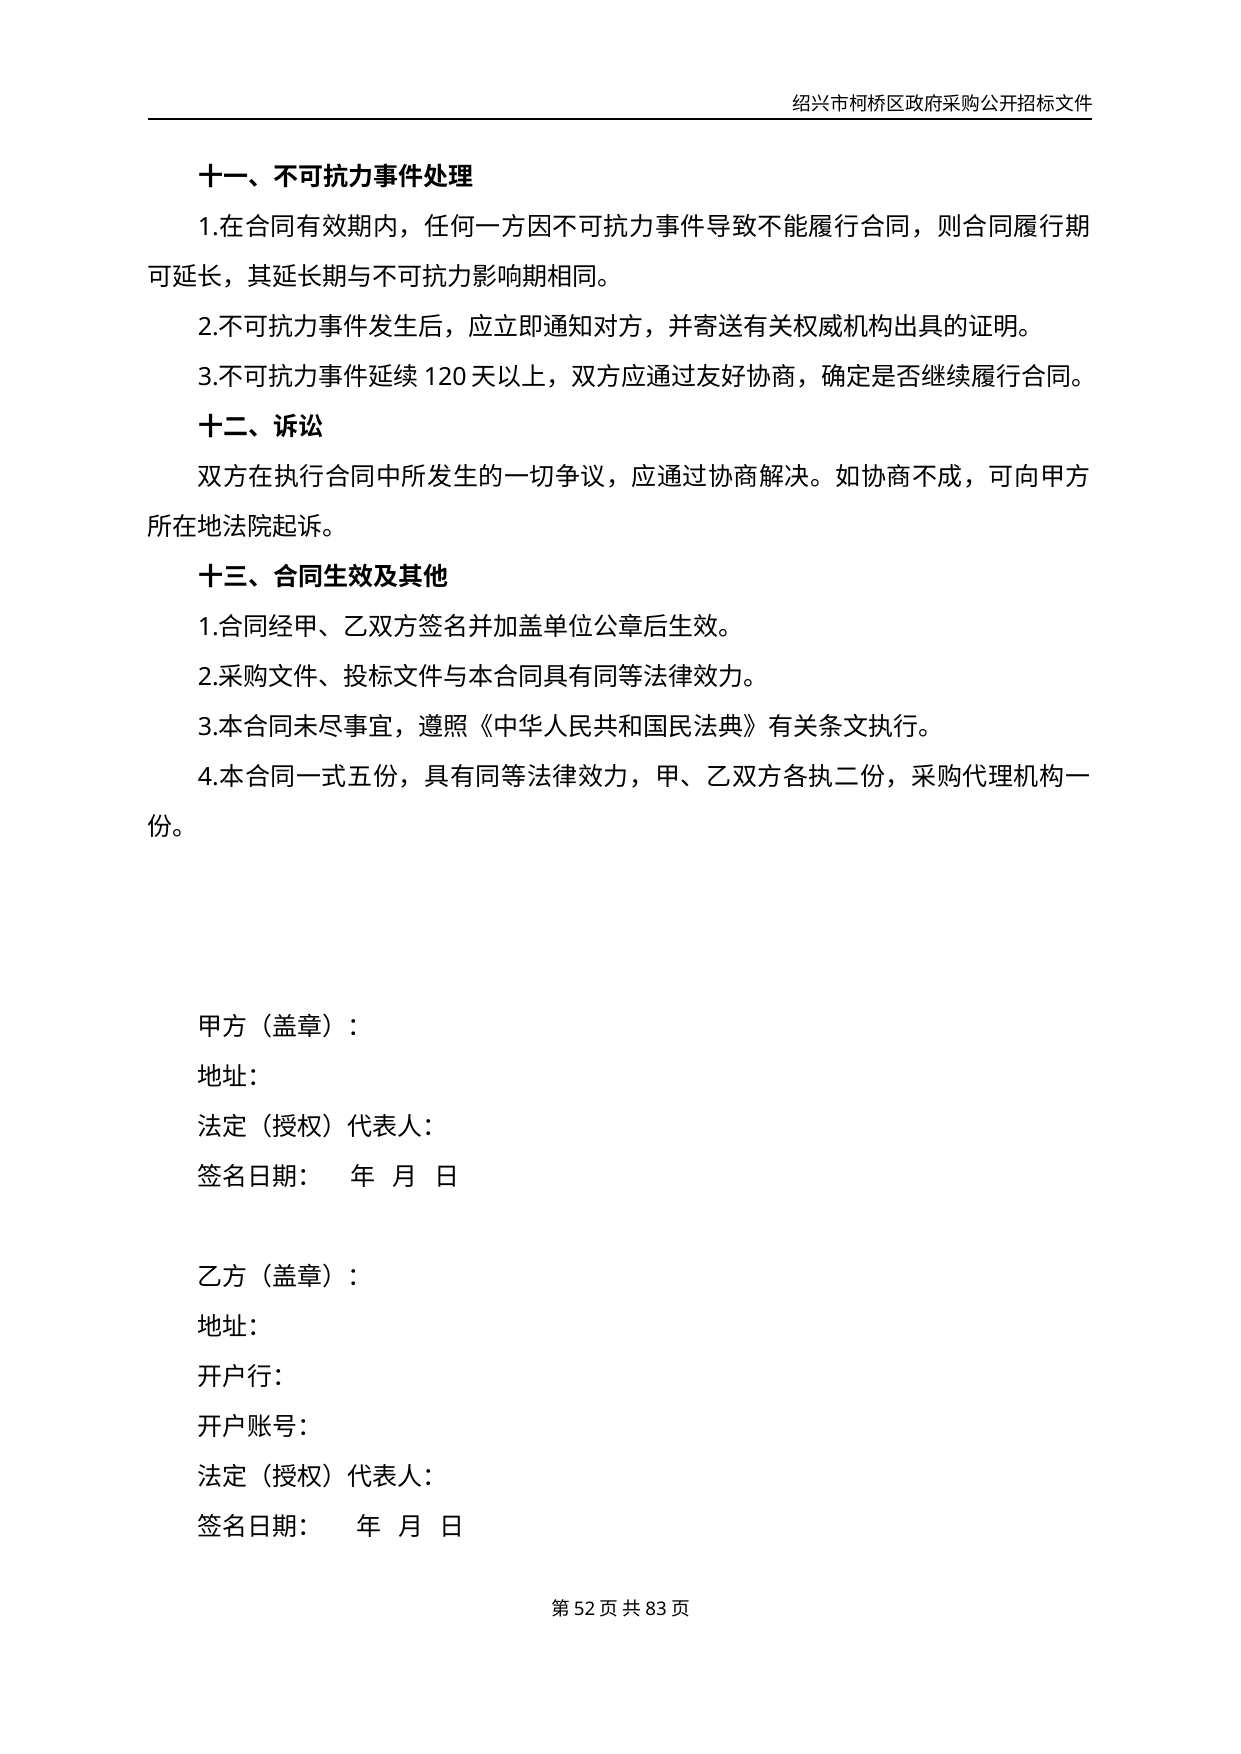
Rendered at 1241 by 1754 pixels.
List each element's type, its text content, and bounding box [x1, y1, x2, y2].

text 地址： [148, 1045, 1092, 1095]
text 1.在合同有效期内，任何一方因不可抗力事件导致不能履行合同，则合同履行期可延长，其延长期与不可抗力影响期相同。 [148, 195, 1092, 295]
text 地址： [148, 1295, 1092, 1345]
text 开户账号： [148, 1395, 1092, 1445]
text 法定（授权）代表人： [148, 1445, 1092, 1495]
text 4.本合同一式五份，具有同等法律效力，甲、乙双方各执二份，采购代理机构一份。 [148, 745, 1092, 845]
text 1.合同经甲、乙双方签名并加盖单位公章后生效。 [148, 595, 1092, 645]
text 2.采购文件、投标文件与本合同具有同等法律效力。 [148, 645, 1092, 695]
text 十一、不可抗力事件处理 [148, 145, 1092, 195]
text 法定（授权）代表人： [148, 1095, 1092, 1145]
text 开户行： [148, 1345, 1092, 1395]
text 3.本合同未尽事宜，遵照《中华人民共和国民法典》有关条文执行。 [148, 695, 1092, 745]
text 十三、合同生效及其他 [148, 545, 1092, 595]
text 乙方（盖章）： [148, 1245, 1092, 1295]
text 签名日期： 年 月 日 [148, 1145, 1092, 1195]
text 2.不可抗力事件发生后，应立即通知对方，并寄送有关权威机构出具的证明。 [148, 295, 1092, 345]
text 3.不可抗力事件延续120天以上，双方应通过友好协商，确定是否继续履行合同。 [148, 345, 1092, 395]
text 签名日期： 年 月 日 [148, 1495, 1092, 1545]
text 甲方（盖章）： [148, 995, 1092, 1045]
text 双方在执行合同中所发生的一切争议，应通过协商解决。如协商不成，可向甲方所在地法院起诉。 [148, 445, 1092, 545]
text 十二、诉讼 [148, 395, 1092, 445]
